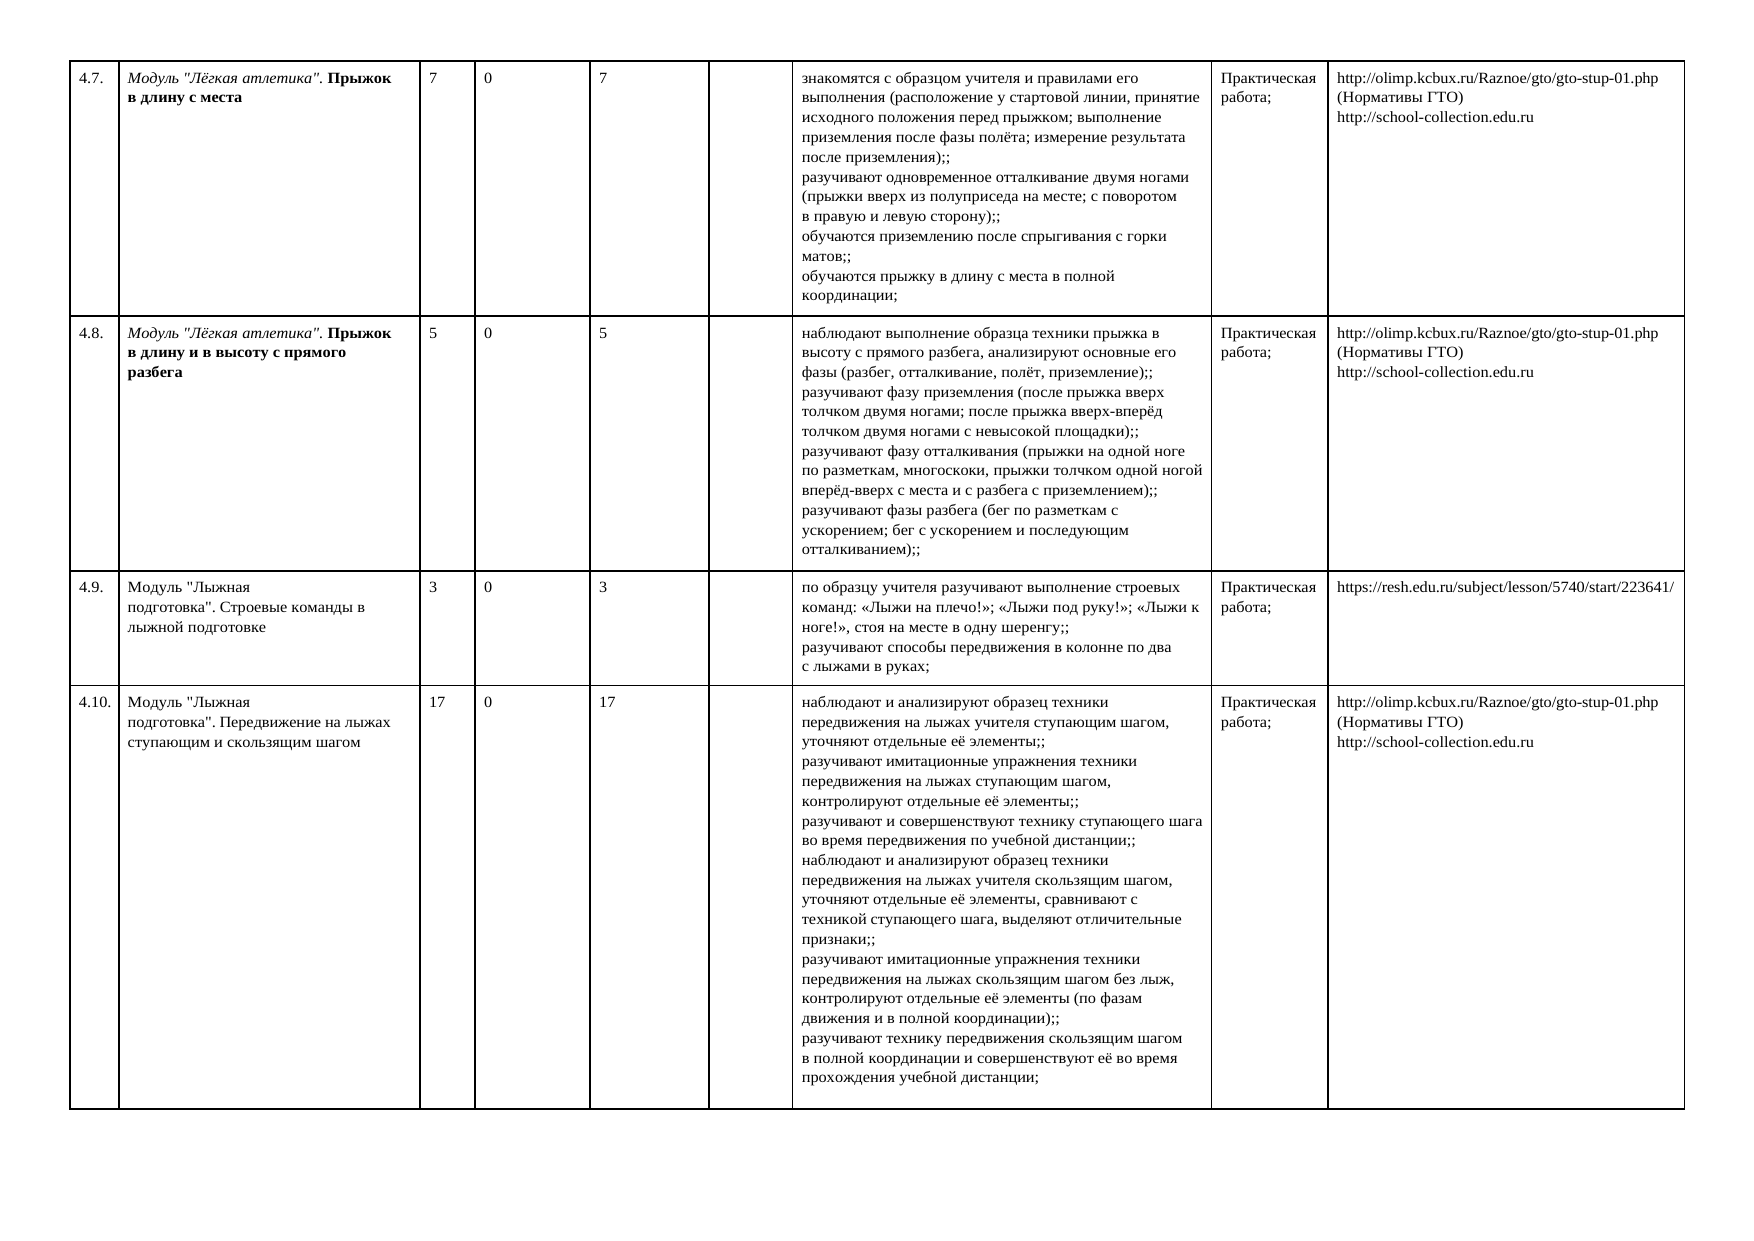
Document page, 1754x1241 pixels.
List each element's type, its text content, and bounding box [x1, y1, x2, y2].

table_cell 17 [421, 686, 474, 1108]
table_cell [710, 317, 792, 570]
table_header 7 [421, 62, 474, 315]
table_cell 0 [476, 317, 589, 570]
table_header http://olimp.kcbux.ru/Raznoe/gto/gto-stup-01.php (Нормативы ГТО) http://school-collection.edu.ru [1329, 62, 1684, 315]
table_cell Практическая работа; [1212, 686, 1327, 1108]
table_header 7 [591, 62, 708, 315]
table_cell Практическая работа; [1212, 317, 1327, 570]
table_cell 0 [476, 686, 589, 1108]
table_cell 4.10. [71, 686, 118, 1108]
table_header [710, 62, 792, 315]
table_cell 4.9. [71, 572, 118, 685]
table_cell 0 [476, 572, 589, 685]
table_cell наблюдают и анализируют образец техники передвижения на лыжах учителя ступающим шагом, уточняют отдельные её элементы;; разучивают имитационные упражнения техники передвижения на лыжах ступающим шагом, контролируют отдельные её элементы;; разучивают и совершенствуют технику ступающего шага во время передвижения по учебной дистанции;; наблюдают и анализируют образец техники передвижения на лыжах учителя скользящим шагом, уточняют отдельные её элементы, сравнивают с техникой ступающего шага, выделяют отличительные признаки;; разучивают имитационные упражнения техники передвижения на лыжах скользящим шагом без лыж, контролируют отдельные её элементы (по фазам движения и в полной координации);; разучивают технику передвижения скользящим шагом в полной координации и совершенствуют её во время прохождения учебной дистанции; [793, 686, 1211, 1108]
table_cell Модуль "Лёгкая атлетика". Прыжок в длину и в высоту с прямого разбега [120, 317, 419, 570]
table_cell Практическая работа; [1212, 572, 1327, 685]
table_header знакомятся с образцом учителя и правилами его выполнения (расположение у стартовой линии, принятие исходного положения перед прыжком; выполнение приземления после фазы полёта; измерение результата после приземления);; разучивают одновременное отталкивание двумя ногами (прыжки вверх из полуприседа на месте; с поворотом в правую и левую сторону);; обучаются приземлению после спрыгивания с горки матов;; обучаются прыжку в длину с места в полной координации; [793, 62, 1211, 315]
table_cell Модуль "Лыжная подготовка". Передвижение на лыжах ступающим и скользящим шагом [120, 686, 419, 1108]
table_cell по образцу учителя разучивают выполнение строевых команд: «Лыжи на плечо!»; «Лыжи под руку!»; «Лыжи к ноге!», стоя на месте в одну шеренгу;; разучивают способы передвижения в колонне по два с лыжами в руках; [793, 572, 1211, 685]
table_cell 4.8. [71, 317, 118, 570]
table_cell 17 [591, 686, 708, 1108]
table_cell http://olimp.kcbux.ru/Raznoe/gto/gto-stup-01.php (Нормативы ГТО) http://school-collection.edu.ru [1329, 686, 1684, 1108]
table_cell https://resh.edu.ru/subject/lesson/5740/start/223641/ [1329, 572, 1684, 685]
table_cell [710, 572, 792, 685]
table_cell [710, 686, 792, 1108]
table_cell 5 [591, 317, 708, 570]
table_cell 3 [421, 572, 474, 685]
table_header Модуль "Лёгкая атлетика". Прыжок в длину с места [120, 62, 419, 315]
table_cell Модуль "Лыжная подготовка". Строевые команды в лыжной подготовке [120, 572, 419, 685]
table_header 0 [476, 62, 589, 315]
table_cell наблюдают выполнение образца техники прыжка в высоту с прямого разбега, анализируют основные его фазы (разбег, отталкивание, полёт, приземление);; разучивают фазу приземления (после прыжка вверх толчком двумя ногами; после прыжка вверх-вперёд толчком двумя ногами с невысокой площадки);; разучивают фазу отталкивания (прыжки на одной ноге по разметкам, многоскоки, прыжки толчком одной ногой вперёд-вверх с места и с разбега с приземлением);; разучивают фазы разбега (бег по разметкам с ускорением; бег с ускорением и последующим отталкиванием);; [793, 317, 1211, 570]
table_header 4.7. [71, 62, 118, 315]
table_cell http://olimp.kcbux.ru/Raznoe/gto/gto-stup-01.php (Нормативы ГТО) http://school-collection.edu.ru [1329, 317, 1684, 570]
table_cell 5 [421, 317, 474, 570]
table_cell 3 [591, 572, 708, 685]
table_header Практическая работа; [1212, 62, 1327, 315]
